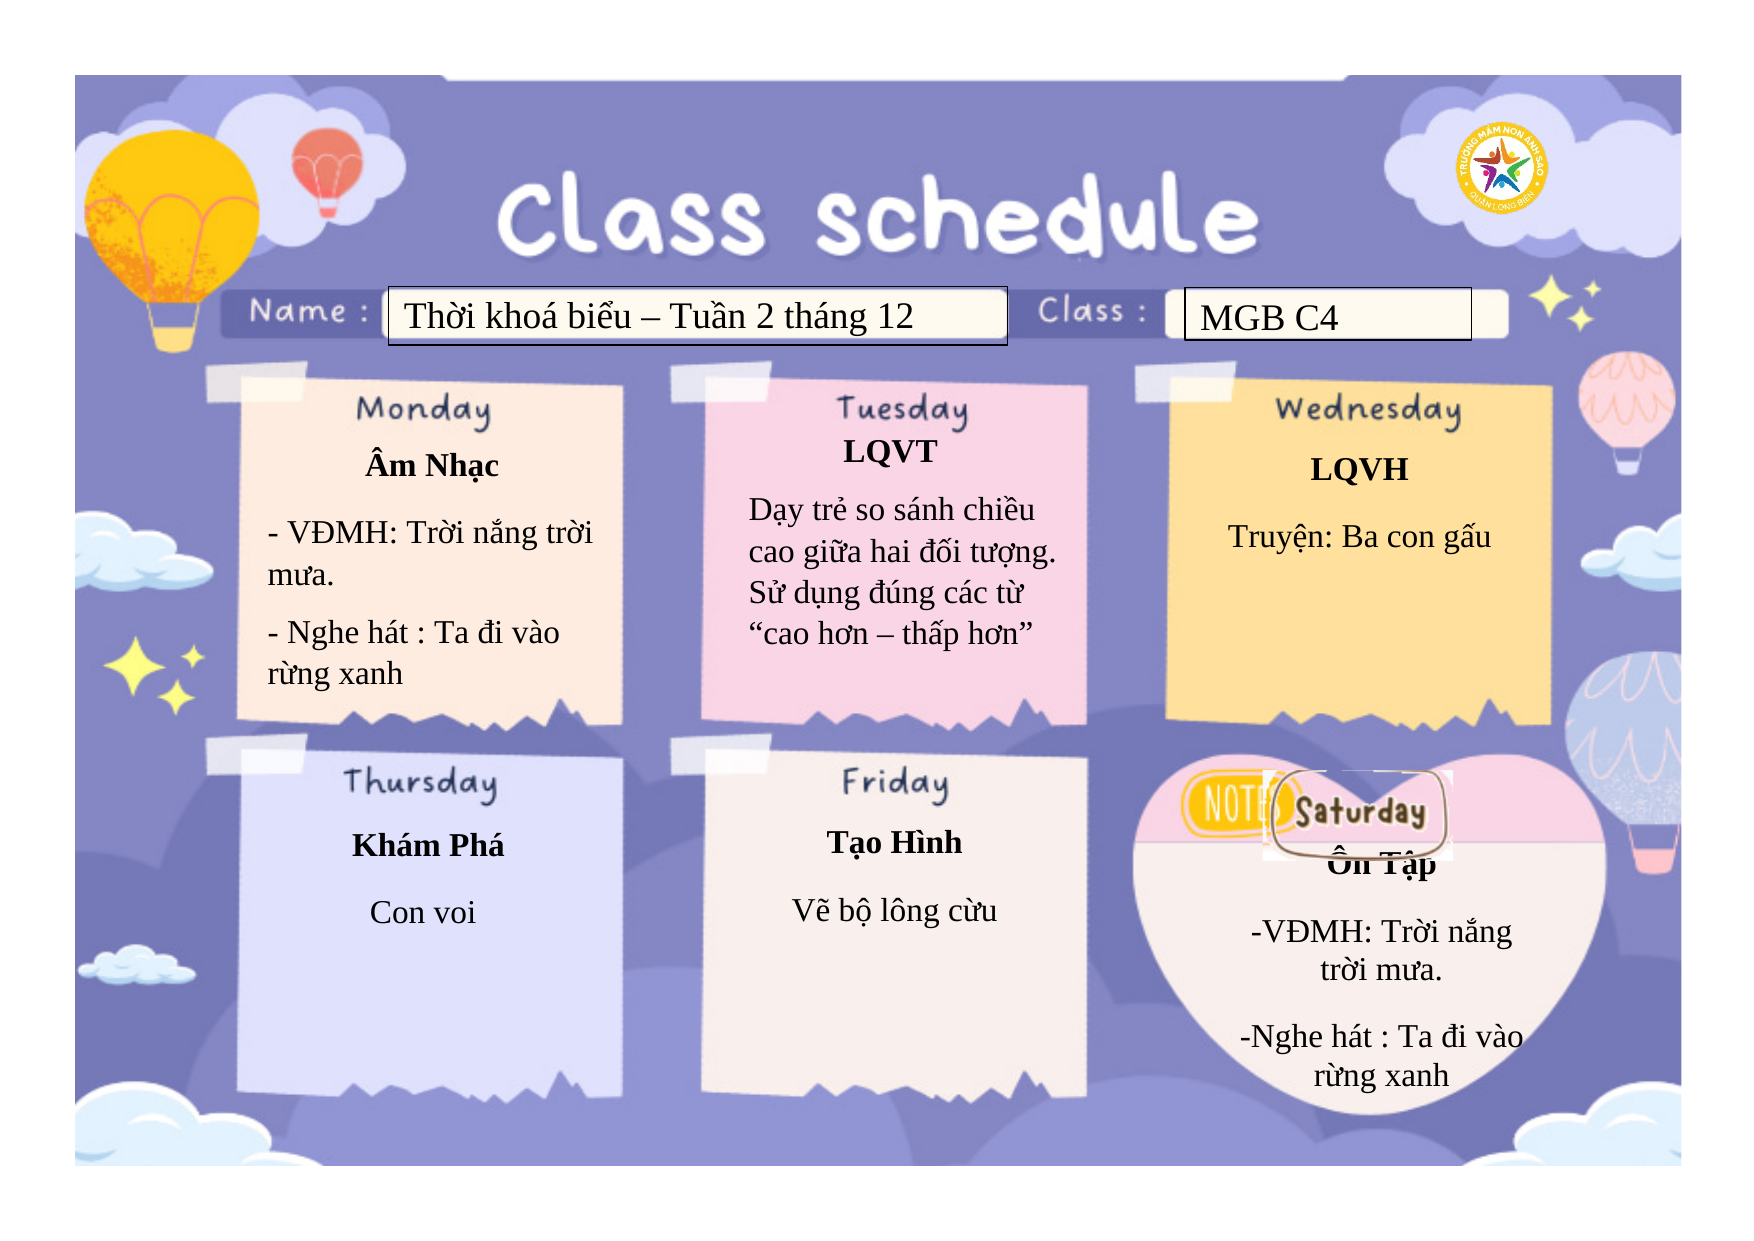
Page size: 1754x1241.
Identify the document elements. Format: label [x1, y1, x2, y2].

picture [75, 75, 1682, 1166]
